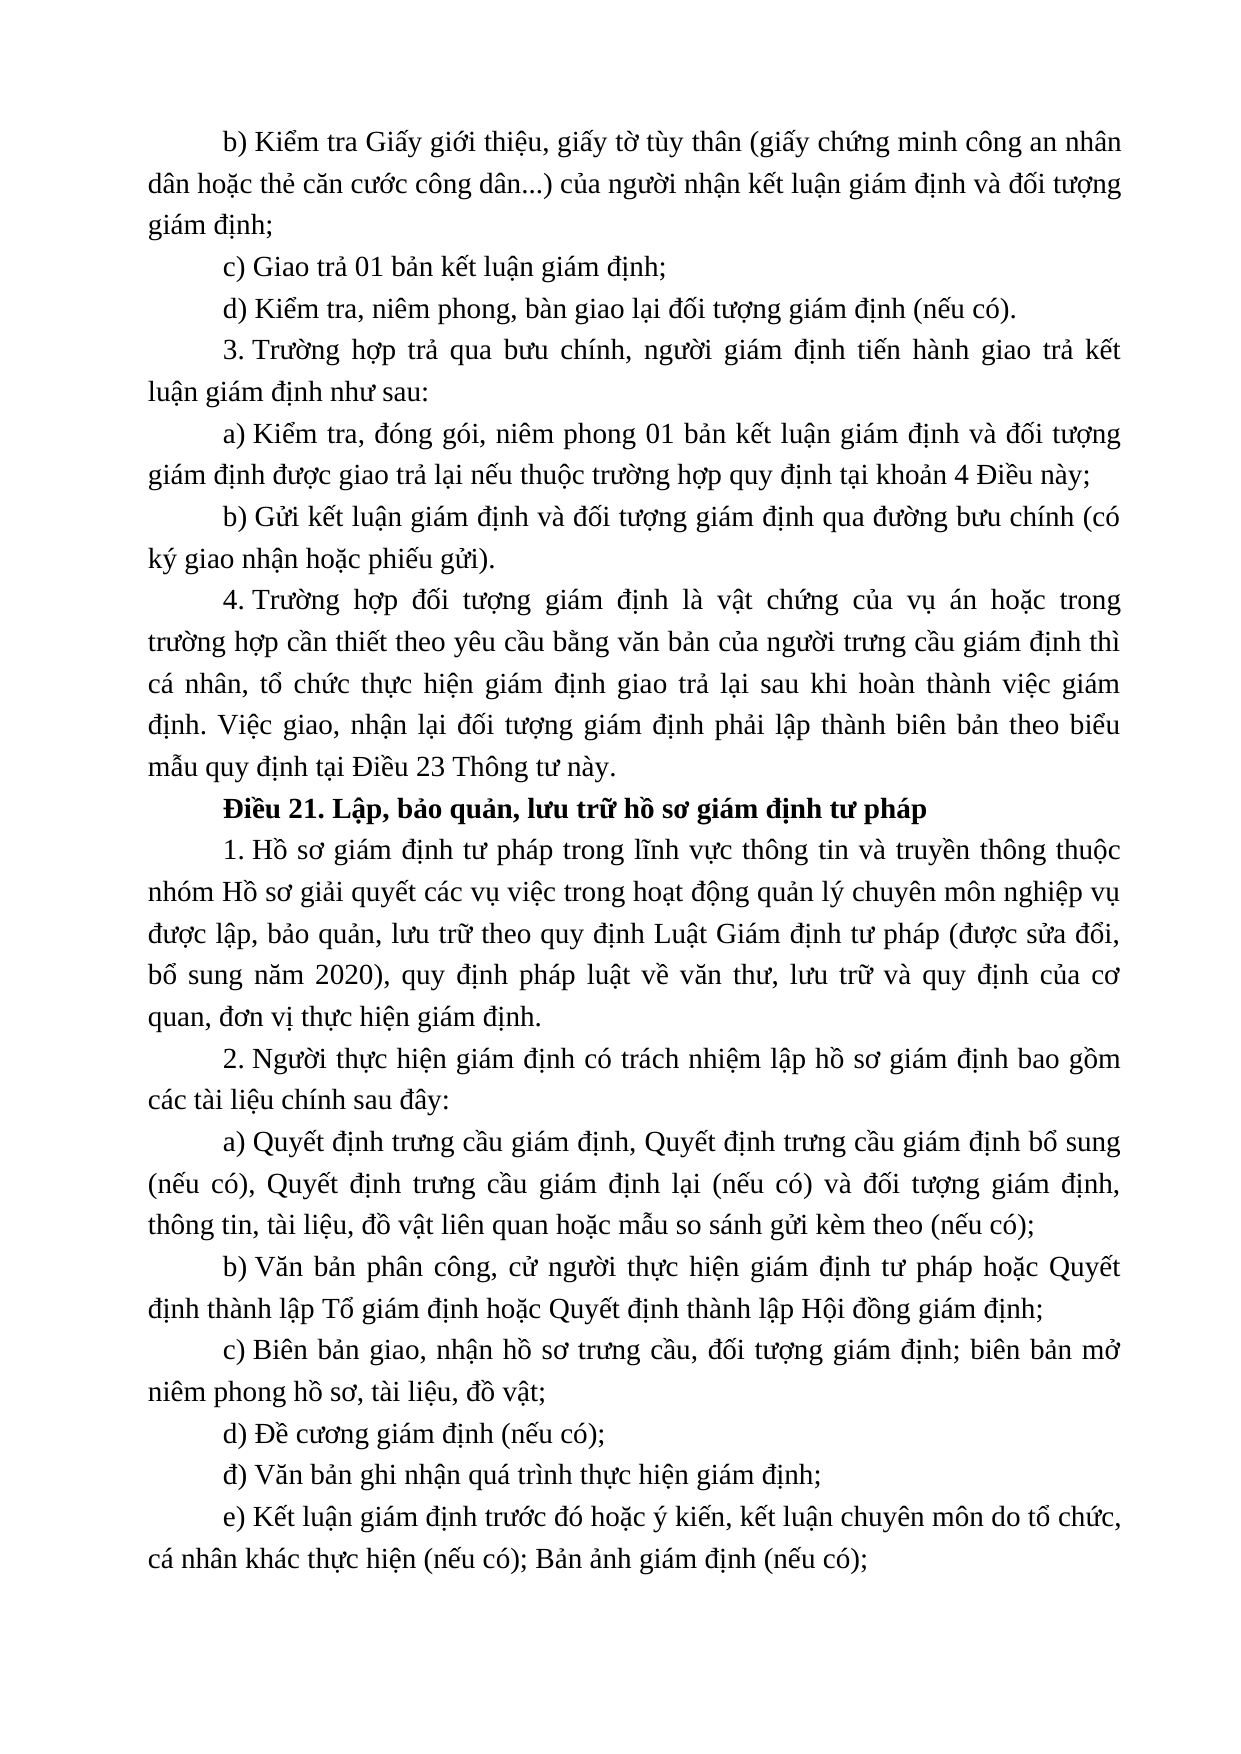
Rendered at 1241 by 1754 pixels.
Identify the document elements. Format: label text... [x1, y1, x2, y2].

text a) Kiểm tra, đóng gói, niêm phong 01 bản kết luận giám định và đối tượng giám định được giao trả lại nếu thuộc trường hợp quy định tại khoản 4 Điều này; [148, 410, 1122, 493]
text e) Kết luận giám định trước đó hoặc ý kiến, kết luận chuyên môn do tổ chức, cá nhân khác thực hiện (nếu có); Bản ảnh giám định (nếu có); [148, 1493, 1122, 1576]
text 1. Hồ sơ giám định tư pháp trong lĩnh vực thông tin và truyền thông thuộc nhóm Hồ sơ giải quyết các vụ việc trong hoạt động quản lý chuyên môn nghiệp vụ được lập, bảo quản, lưu trữ theo quy định Luật Giám định tư pháp (được sửa đổi, bổ sung năm 2020), quy định pháp luật về văn thư, lưu trữ và quy định của cơ quan, đơn vị thực hiện giám định. [148, 826, 1122, 1035]
text Điều 21. Lập, bảo quản, lưu trữ hồ sơ giám định tư pháp [148, 785, 1122, 826]
text b) Văn bản phân công, cử người thực hiện giám định tư pháp hoặc Quyết định thành lập Tổ giám định hoặc Quyết định thành lập Hội đồng giám định; [148, 1243, 1122, 1326]
text 2. Người thực hiện giám định có trách nhiệm lập hồ sơ giám định bao gồm các tài liệu chính sau đây: [148, 1035, 1122, 1118]
text b) Gửi kết luận giám định và đối tượng giám định qua đường bưu chính (có ký giao nhận hoặc phiếu gửi). [148, 493, 1122, 576]
text b) Kiểm tra Giấy giới thiệu, giấy tờ tùy thân (giấy chứng minh công an nhân dân hoặc thẻ căn cước công dân...) của người nhận kết luận giám định và đối tượng giám định; [148, 118, 1122, 243]
text a) Quyết định trưng cầu giám định, Quyết định trưng cầu giám định bổ sung (nếu có), Quyết định trưng cầu giám định lại (nếu có) và đối tượng giám định, thông tin, tài liệu, đồ vật liên quan hoặc mẫu so sánh gửi kèm theo (nếu có); [148, 1118, 1122, 1243]
text đ) Văn bản ghi nhận quá trình thực hiện giám định; [148, 1451, 1122, 1493]
text 4. Trường hợp đối tượng giám định là vật chứng của vụ án hoặc trong trường hợp cần thiết theo yêu cầu bằng văn bản của người trưng cầu giám định thì cá nhân, tổ chức thực hiện giám định giao trả lại sau khi hoàn thành việc giám định. Việc giao, nhận lại đối tượng giám định phải lập thành biên bản theo biểu mẫu quy định tại Điều 23 Thông tư này. [148, 576, 1122, 785]
text c) Biên bản giao, nhận hồ sơ trưng cầu, đối tượng giám định; biên bản mở niêm phong hồ sơ, tài liệu, đồ vật; [148, 1326, 1122, 1410]
text d) Kiểm tra, niêm phong, bàn giao lại đối tượng giám định (nếu có). [148, 285, 1122, 326]
text d) Đề cương giám định (nếu có); [148, 1410, 1122, 1451]
text c) Giao trả 01 bản kết luận giám định; [148, 243, 1122, 285]
text 3. Trường hợp trả qua bưu chính, người giám định tiến hành giao trả kết luận giám định như sau: [148, 326, 1122, 410]
